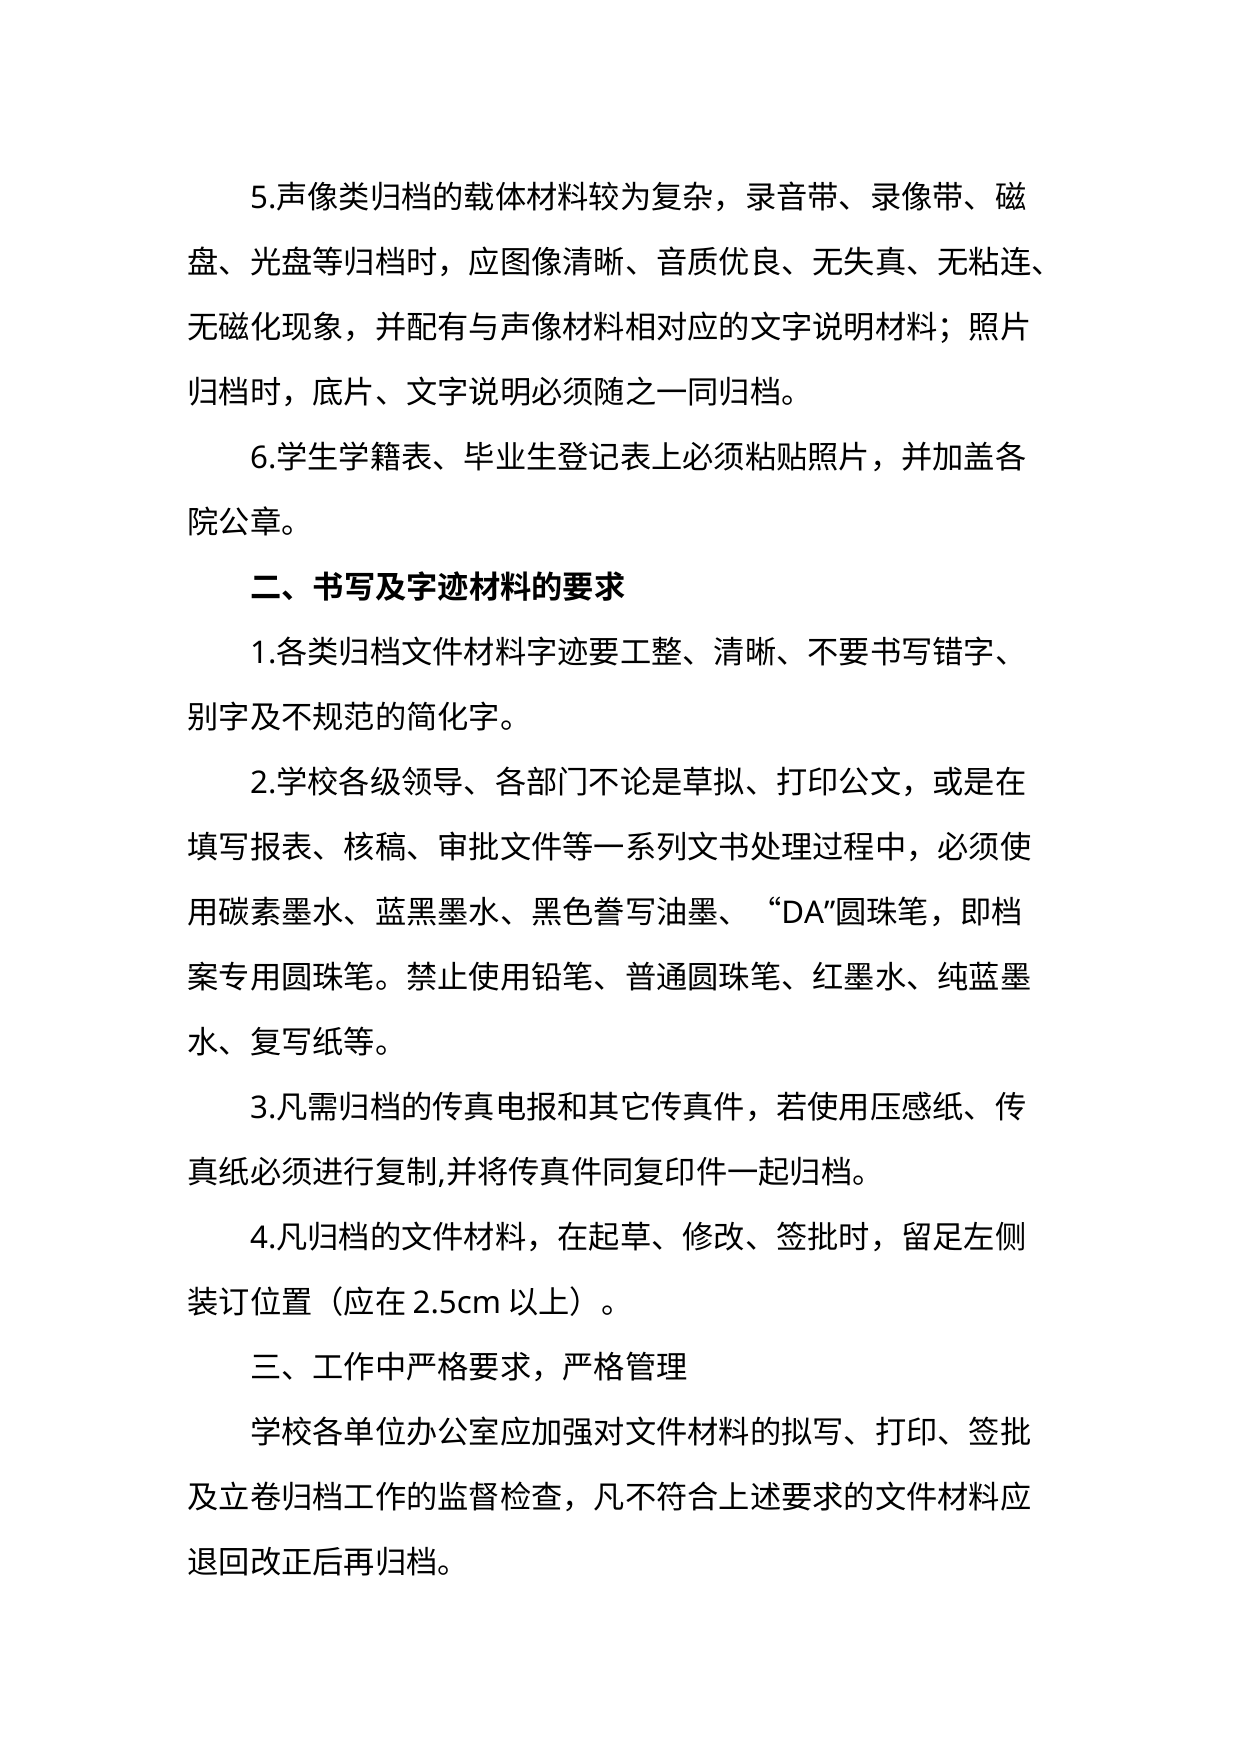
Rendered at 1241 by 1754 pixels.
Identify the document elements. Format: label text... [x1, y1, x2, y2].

text 6.学生学籍表、毕业生登记表上必须粘贴照片，并加盖各院公章。 [187, 422, 1053, 552]
text 1.各类归档文件材料字迹要工整、清晰、不要书写错字、别字及不规范的简化字。 [187, 617, 1053, 747]
text 5.声像类归档的载体材料较为复杂，录音带、录像带、磁盘、光盘等归档时，应图像清晰、音质优良、无失真、无粘连、无磁化现象，并配有与声像材料相对应的文字说明材料；照片归档时，底片、文字说明必须随之一同归档。 [187, 162, 1053, 422]
text 3.凡需归档的传真电报和其它传真件，若使用压感纸、传真纸必须进行复制,并将传真件同复印件一起归档。 [187, 1072, 1053, 1202]
text 2.学校各级领导、各部门不论是草拟、打印公文，或是在填写报表、核稿、审批文件等一系列文书处理过程中，必须使用碳素墨水、蓝黑墨水、黑色誊写油墨、“DA”圆珠笔，即档案专用圆珠笔。禁止使用铅笔、普通圆珠笔、红墨水、纯蓝墨水、复写纸等。 [187, 747, 1053, 1072]
text 二、书写及字迹材料的要求 [187, 552, 1053, 617]
text 学校各单位办公室应加强对文件材料的拟写、打印、签批及立卷归档工作的监督检查，凡不符合上述要求的文件材料应退回改正后再归档。 [187, 1397, 1053, 1592]
text 三、工作中严格要求，严格管理 [187, 1332, 1053, 1397]
text 4.凡归档的文件材料，在起草、修改、签批时，留足左侧装订位置（应在2.5cm以上）。 [187, 1202, 1053, 1332]
